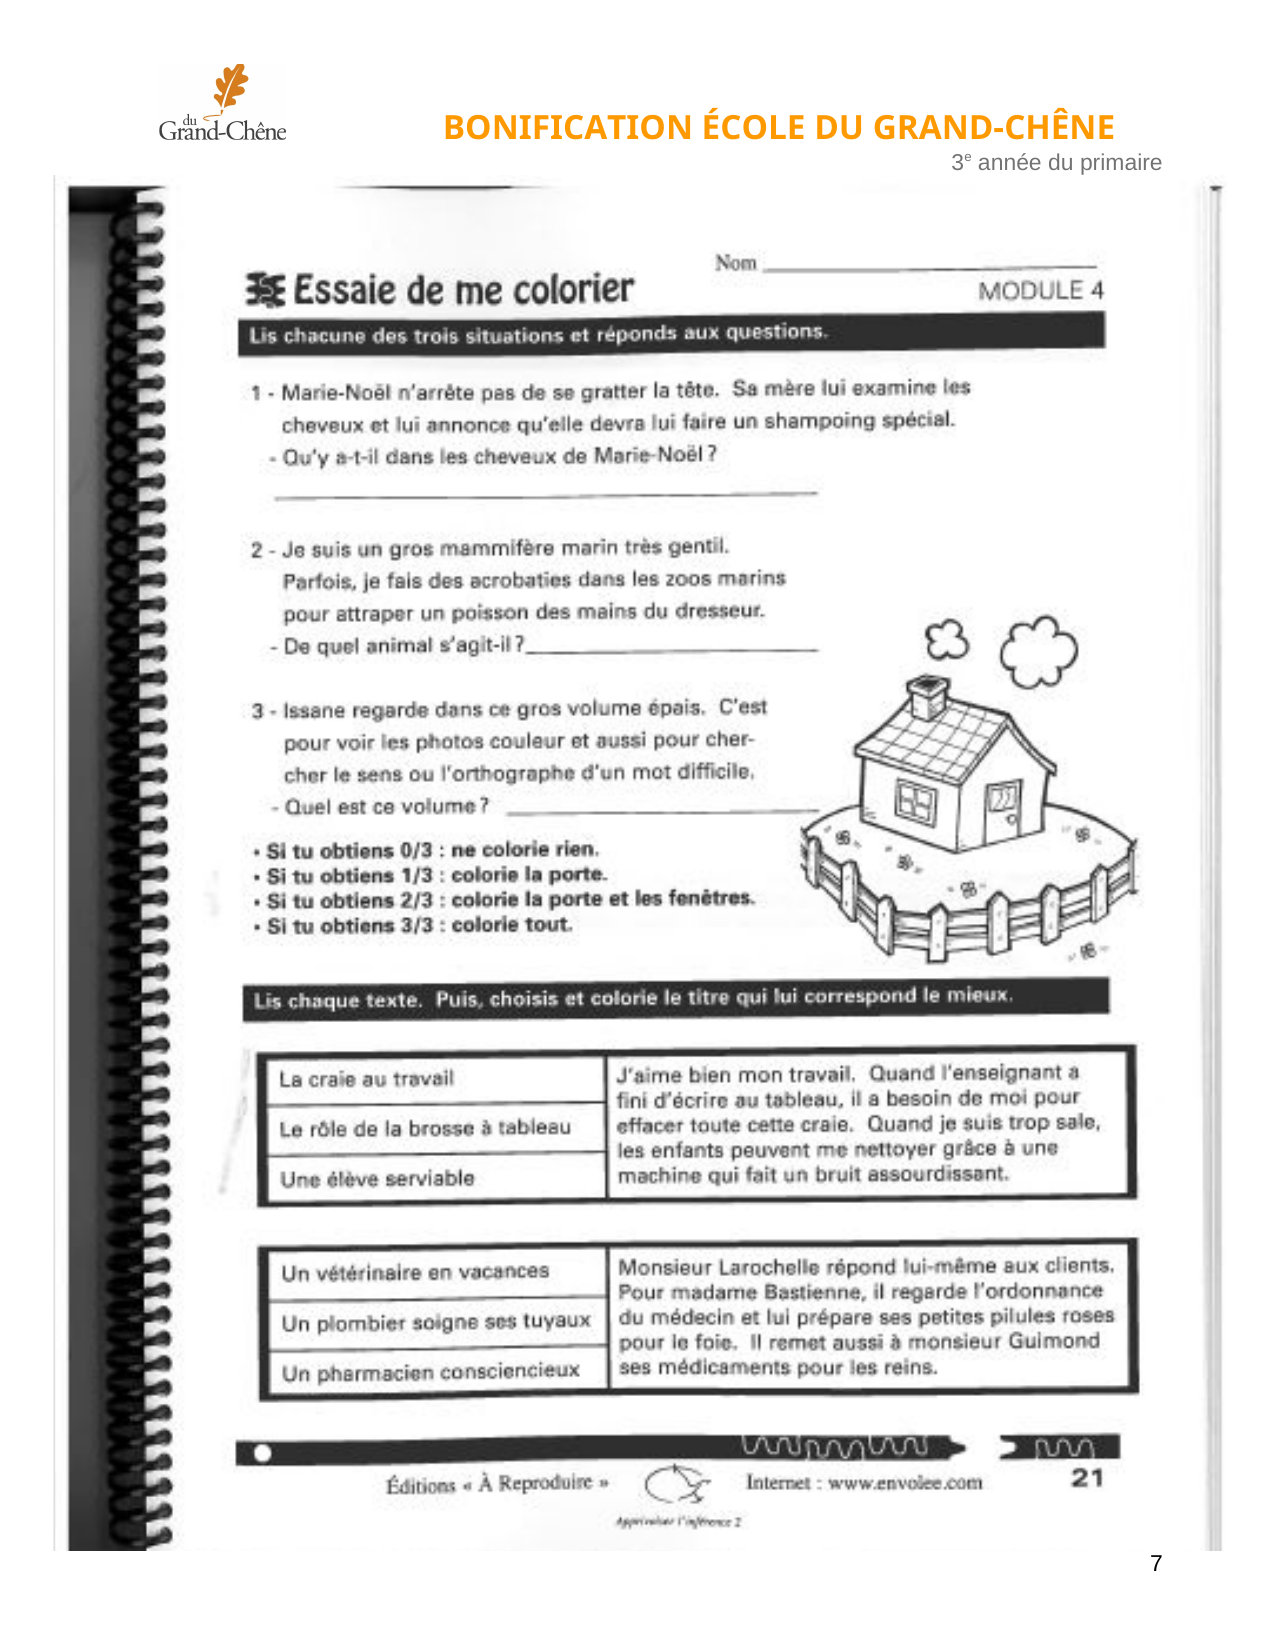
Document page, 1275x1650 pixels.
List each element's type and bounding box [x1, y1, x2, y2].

picture [159, 64, 286, 140]
picture [53, 175, 1227, 1551]
